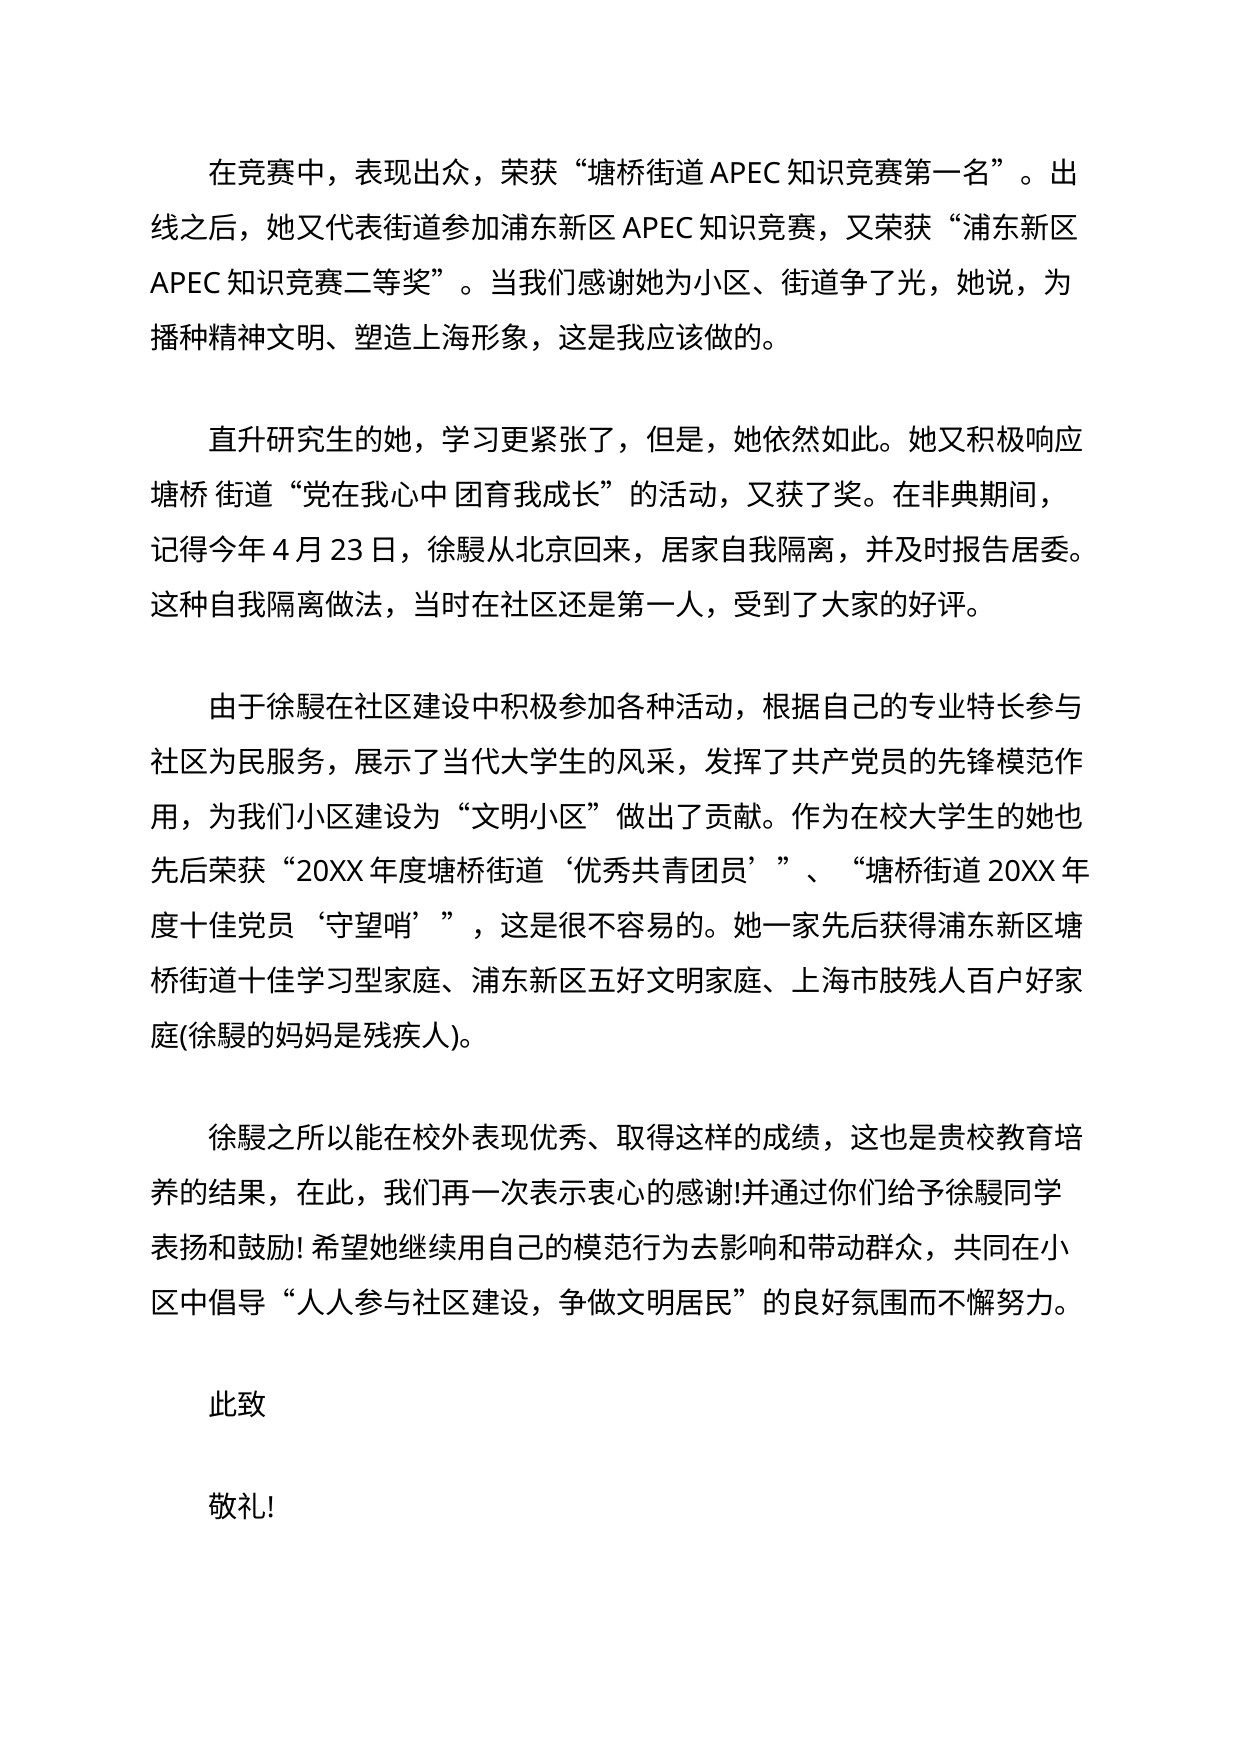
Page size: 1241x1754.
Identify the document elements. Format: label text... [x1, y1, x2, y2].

text 直升研究生的她，学习更紧张了，但是，她依然如此。她又积极响应塘桥 街道“党在我心中 团育我成长”的活动，又获了奖。在非典期间，记得今年4月23日，徐駸从北京回来，居家自我隔离，并及时报告居委。这种自我隔离做法，当时在社区还是第一人，受到了大家的好评。 [150, 417, 1090, 624]
text 敬礼! [150, 1483, 1090, 1526]
text 此致 [150, 1381, 1090, 1424]
text 徐駸之所以能在校外表现优秀、取得这样的成绩，这也是贵校教育培养的结果，在此，我们再一次表示衷心的感谢!并通过你们给予徐駸同学表扬和鼓励! 希望她继续用自己的模范行为去影响和带动群众，共同在小区中倡导“人人参与社区建设，争做文明居民”的良好氛围而不懈努力。 [150, 1115, 1090, 1322]
text 由于徐駸在社区建设中积极参加各种活动，根据自己的专业特长参与社区为民服务，展示了当代大学生的风采，发挥了共产党员的先锋模范作用，为我们小区建设为“文明小区”做出了贡献。作为在校大学生的她也先后荣获“20XX年度塘桥街道‘优秀共青团员’”、“塘桥街道20XX年度十佳党员‘守望哨’”，这是很不容易的。她一家先后获得浦东新区塘桥街道十佳学习型家庭、浦东新区五好文明家庭、上海市肢残人百户好家庭(徐駸的妈妈是残疾人)。 [150, 683, 1090, 1055]
text 在竞赛中，表现出众，荣获“塘桥街道APEC知识竞赛第一名”。出线之后，她又代表街道参加浦东新区APEC知识竞赛，又荣获“浦东新区APEC知识竞赛二等奖”。当我们感谢她为小区、街道争了光，她说，为播种精神文明、塑造上海形象，这是我应该做的。 [150, 150, 1090, 357]
